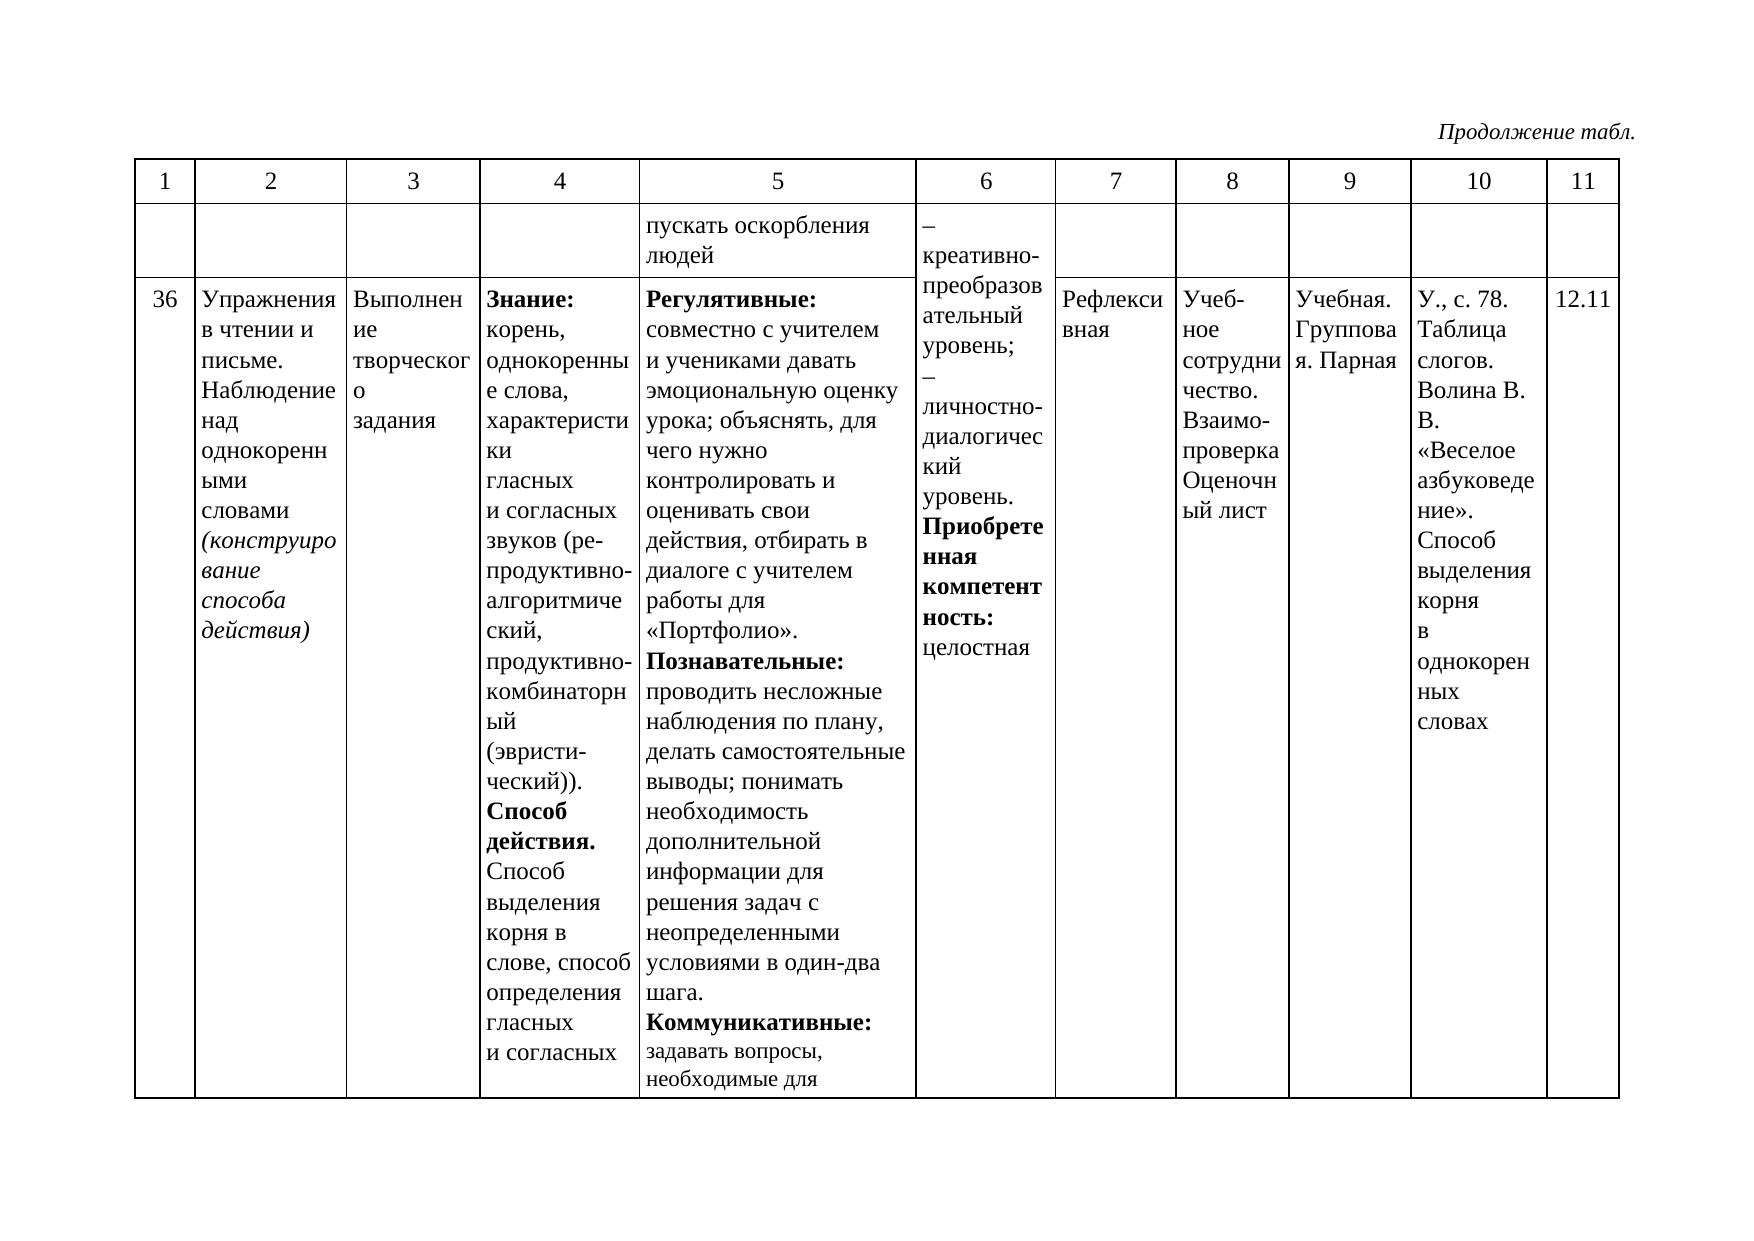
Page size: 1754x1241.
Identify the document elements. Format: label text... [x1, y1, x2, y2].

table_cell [196, 278, 346, 1097]
table_cell [196, 204, 346, 277]
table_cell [481, 278, 639, 1097]
table_header 10 [1412, 160, 1546, 202]
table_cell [1412, 278, 1546, 1097]
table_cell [347, 278, 479, 1097]
table_cell – креативно-преобразовательный уровень; – личностно-диалогический уровень. Приобретенная компетентность: целостная [917, 204, 1055, 1097]
table_header 1 [136, 160, 194, 202]
table_cell пускать оскорбления людей [640, 204, 915, 277]
table_header 8 [1177, 160, 1288, 202]
table_header 3 [347, 160, 479, 202]
table_cell [1056, 204, 1175, 277]
table_header 6 [917, 160, 1055, 202]
table_cell [136, 204, 194, 277]
table_cell 36 [136, 278, 194, 1097]
table_cell Рефлексивная [1056, 278, 1175, 1097]
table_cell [640, 278, 915, 1097]
table_header 9 [1290, 160, 1410, 202]
table_cell [1412, 204, 1546, 277]
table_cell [1177, 278, 1288, 1097]
table_cell [1290, 204, 1410, 277]
table_cell [347, 204, 479, 277]
text Продолжение табл. [118, 118, 1636, 144]
table_cell [481, 204, 639, 277]
table_cell [1177, 204, 1288, 277]
table_header 2 [196, 160, 346, 202]
table_cell [1548, 204, 1618, 277]
table_header 4 [481, 160, 639, 202]
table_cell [1290, 278, 1410, 1097]
table_header 7 [1056, 160, 1175, 202]
table_header 11 [1548, 160, 1618, 202]
table_cell 12.11 [1548, 278, 1618, 1097]
table_header 5 [640, 160, 915, 202]
